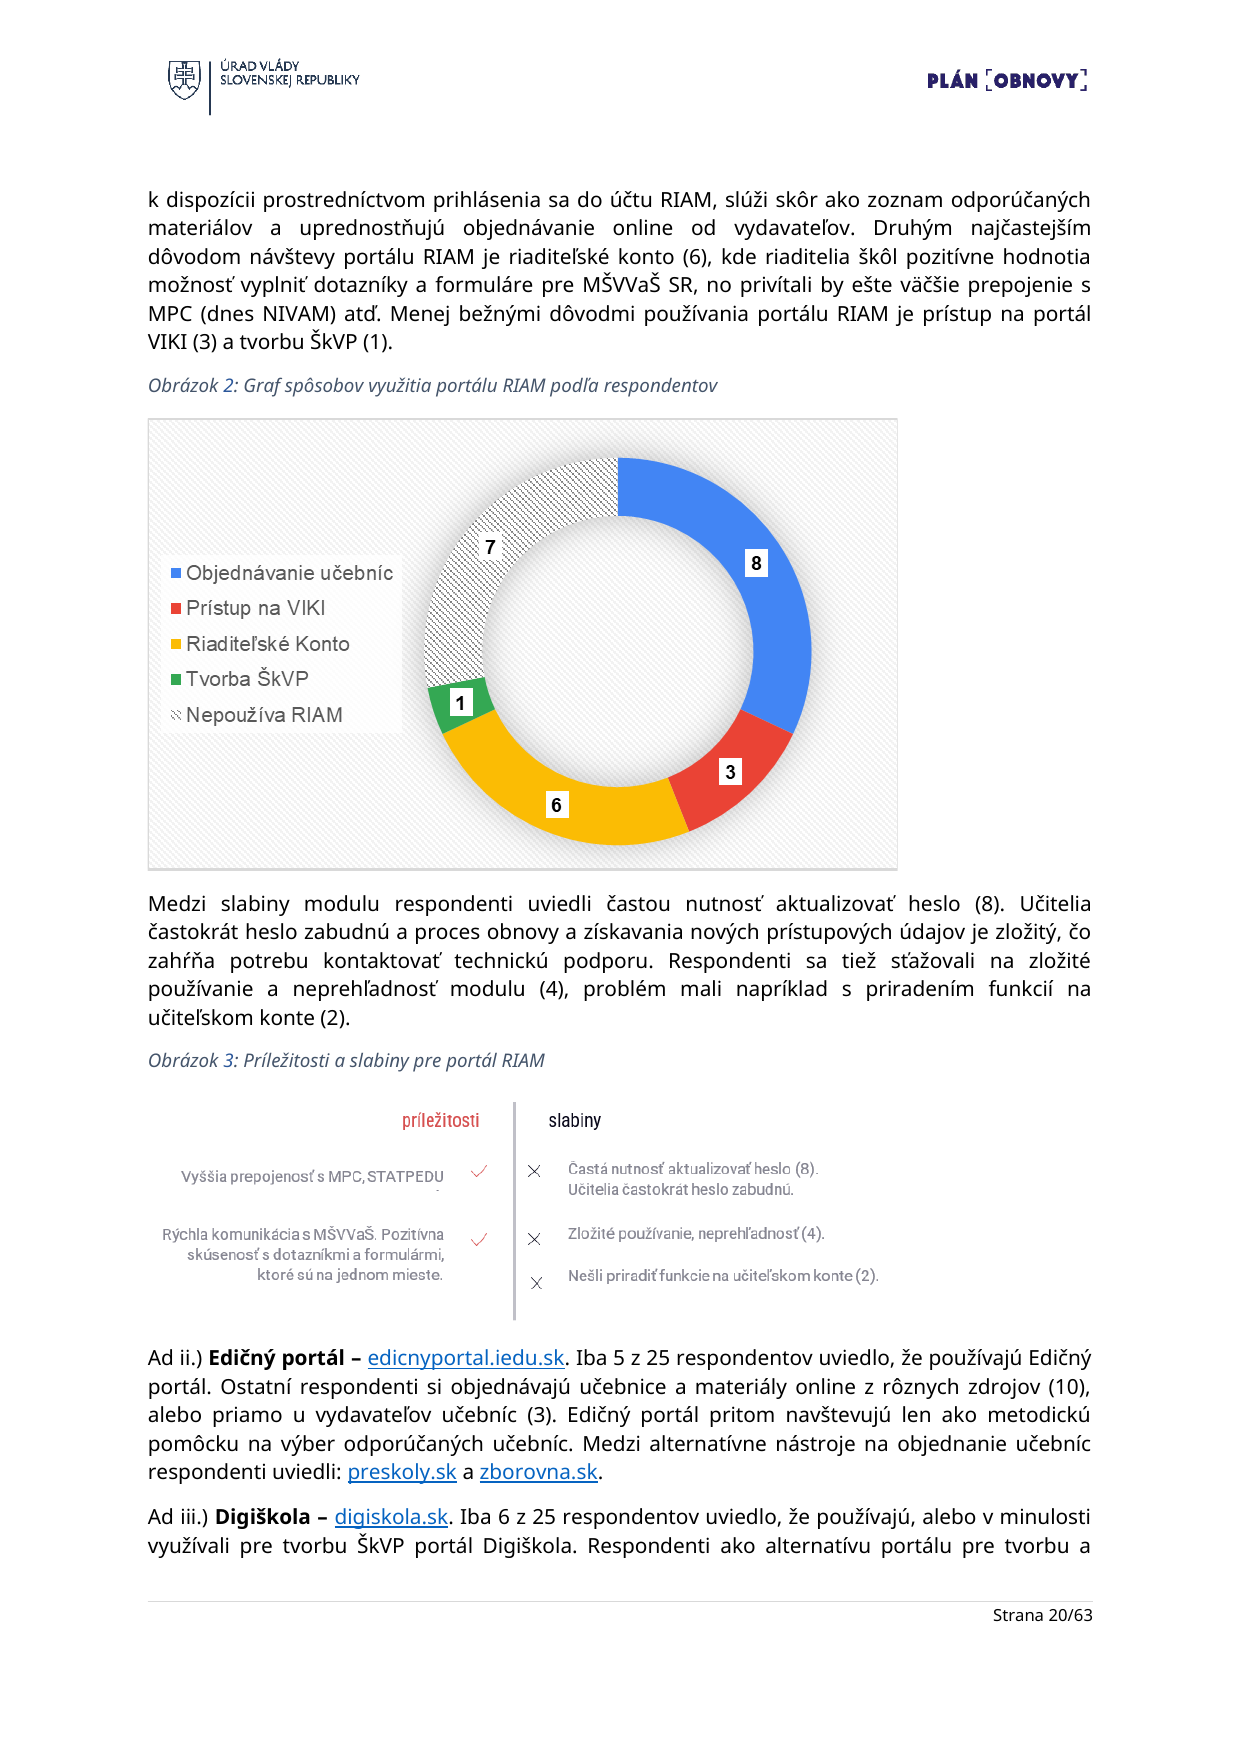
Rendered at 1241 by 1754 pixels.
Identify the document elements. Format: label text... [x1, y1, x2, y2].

picture [916, 45, 1097, 115]
text Obrázok 3: Príležitosti a slabiny pre portál RIAM [148, 1048, 1093, 1073]
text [148, 185, 1093, 356]
text Obrázok 2: Graf spôsobov využitia portálu RIAM podľa respondentov [148, 372, 1093, 398]
text Medzi slabiny modulu respondenti uviedli častou nutnosť aktualizovať heslo (8). Učitelia častokrát heslo zabudnú a proces obnovy a získavania nových prístupových údajov je zložitý, čo zahŕňa potrebu kontaktovať technickú podporu. Respondenti sa tiež sťažovali na zložité používanie a neprehľadnosť modulu (4), problém mali napríklad s priradením funkcií na učiteľskom konte (2). [148, 889, 1093, 1031]
picture [147, 418, 898, 871]
picture [147, 41, 386, 129]
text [148, 1502, 1093, 1559]
text Ad ii.) Edičný portál – edicnyportal.iedu.sk. Iba 5 z 25 respondentov uviedlo, že používajú Edičný portál. Ostatní respondenti si objednávajú učebnice a materiály online z rôznych zdrojov (10), alebo priamo u vydavateľov učebníc (3). Edičný portál pritom navštevujú len ako metodickú pomôcku na výber odporúčaných učebníc. Medzi alternatívne nástroje na objednanie učebníc respondenti uviedli: preskoly.sk a zborovna.sk. [148, 1343, 1093, 1486]
picture [147, 1094, 898, 1334]
